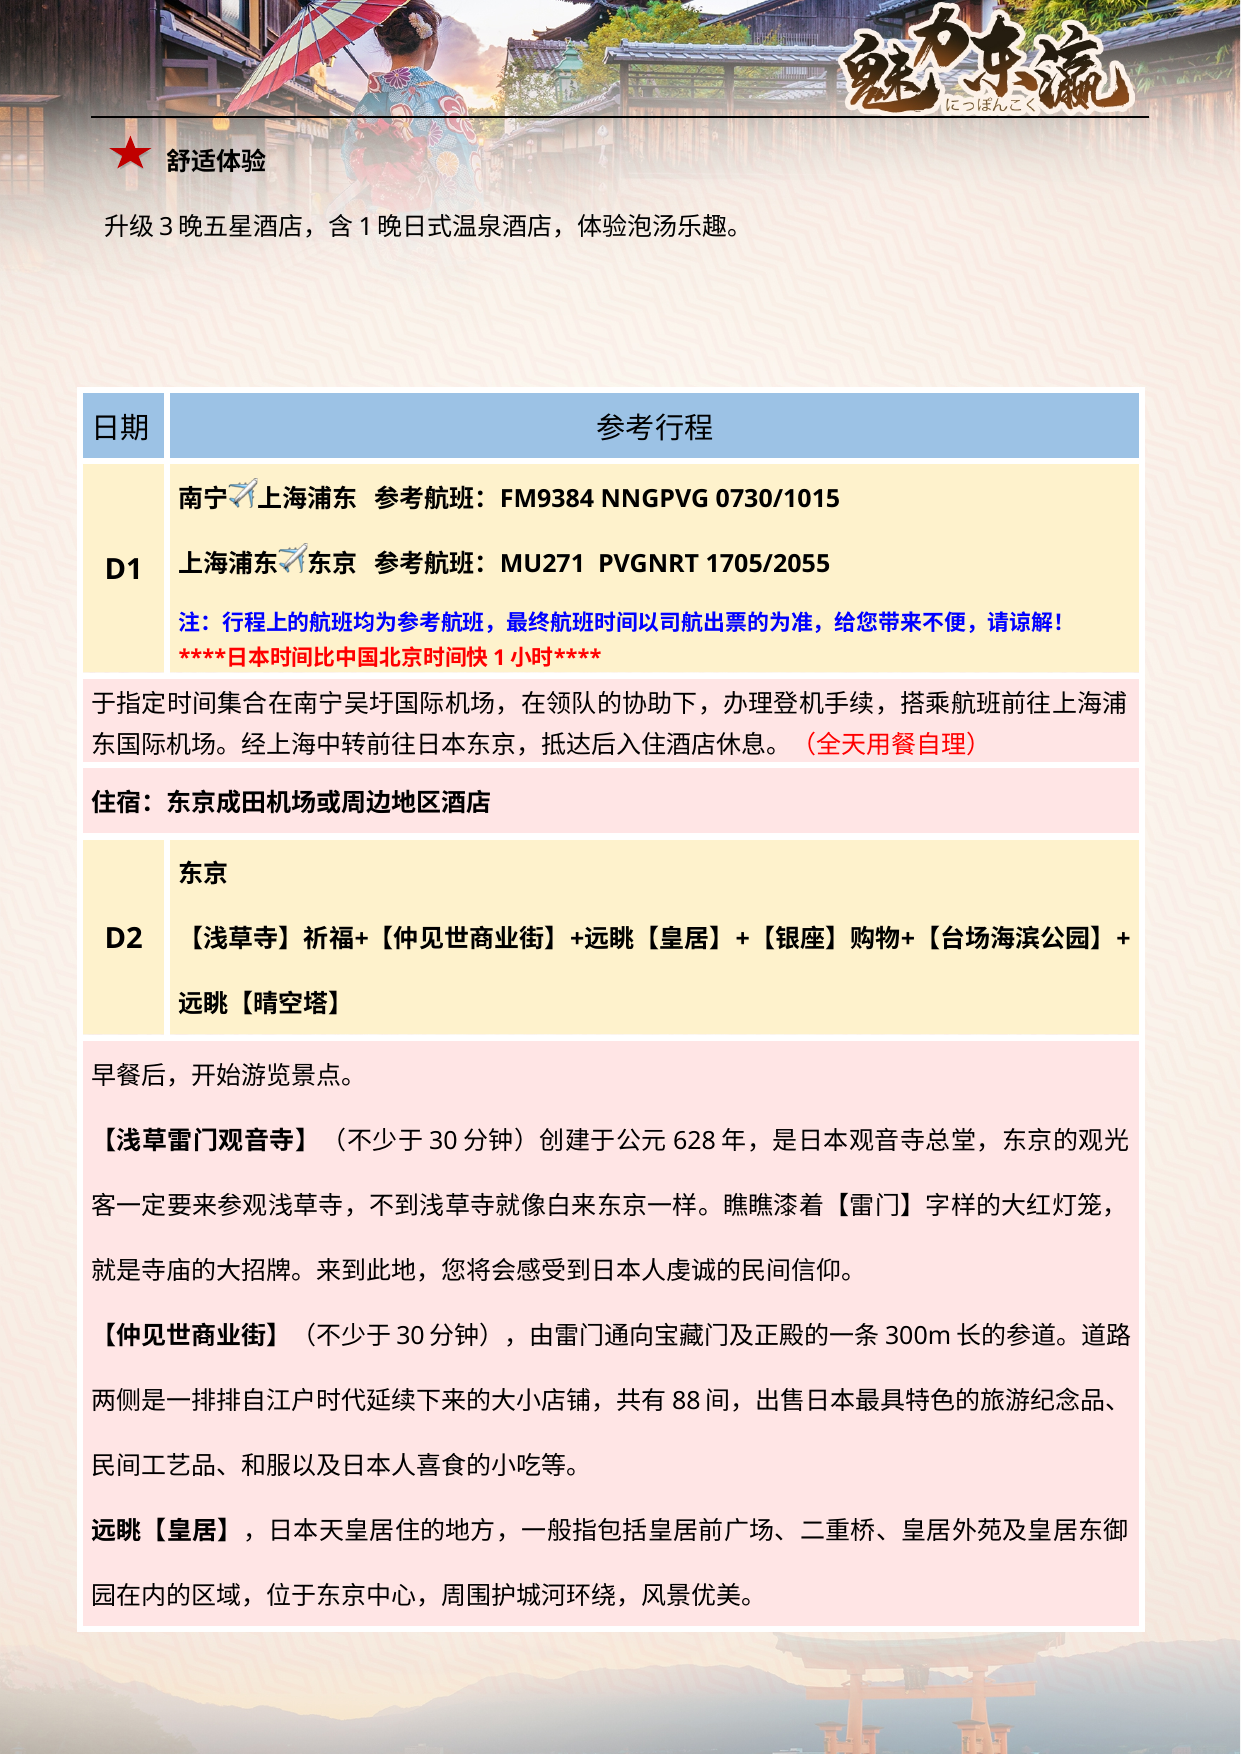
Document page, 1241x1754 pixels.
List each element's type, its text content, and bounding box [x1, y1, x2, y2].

table_cell 南宁上海浦东 参考航班：FM9384 NNGPVG 0730/1015 上海浦东东京 参考航班：MU271 PVGNRT 1705/2055 注：行程上的航班均为参考航班，最终航班时间以司航出票的为准，给您带来不便，请谅解！ ****日本时间比中国北京时间快1小时**** [170, 464, 1139, 672]
table_header 参考行程 [170, 393, 1139, 458]
table_cell D1 [83, 464, 164, 672]
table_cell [83, 1041, 1139, 1626]
table_header 日期 [83, 393, 164, 458]
table_cell 东京 【浅草寺】祈福+【仲见世商业街】+远眺【皇居】+【银座】购物+【台场海滨公园】+远眺【晴空塔】 [170, 840, 1139, 1034]
picture [0, 0, 1241, 1754]
text 升级3晚五星酒店，含1晚日式温泉酒店，体验泡汤乐趣。 [91, 192, 1149, 257]
table_cell 住宿：东京成田机场或周边地区酒店 [83, 768, 1139, 833]
table_cell 于指定时间集合在南宁吴圩国际机场，在领队的协助下，办理登机手续，搭乘航班前往上海浦东国际机场。经上海中转前往日本东京，抵达后入住酒店休息。（全天用餐自理） [83, 679, 1139, 762]
text 舒适体验 [91, 127, 1149, 192]
table_cell D2 [83, 840, 164, 1034]
